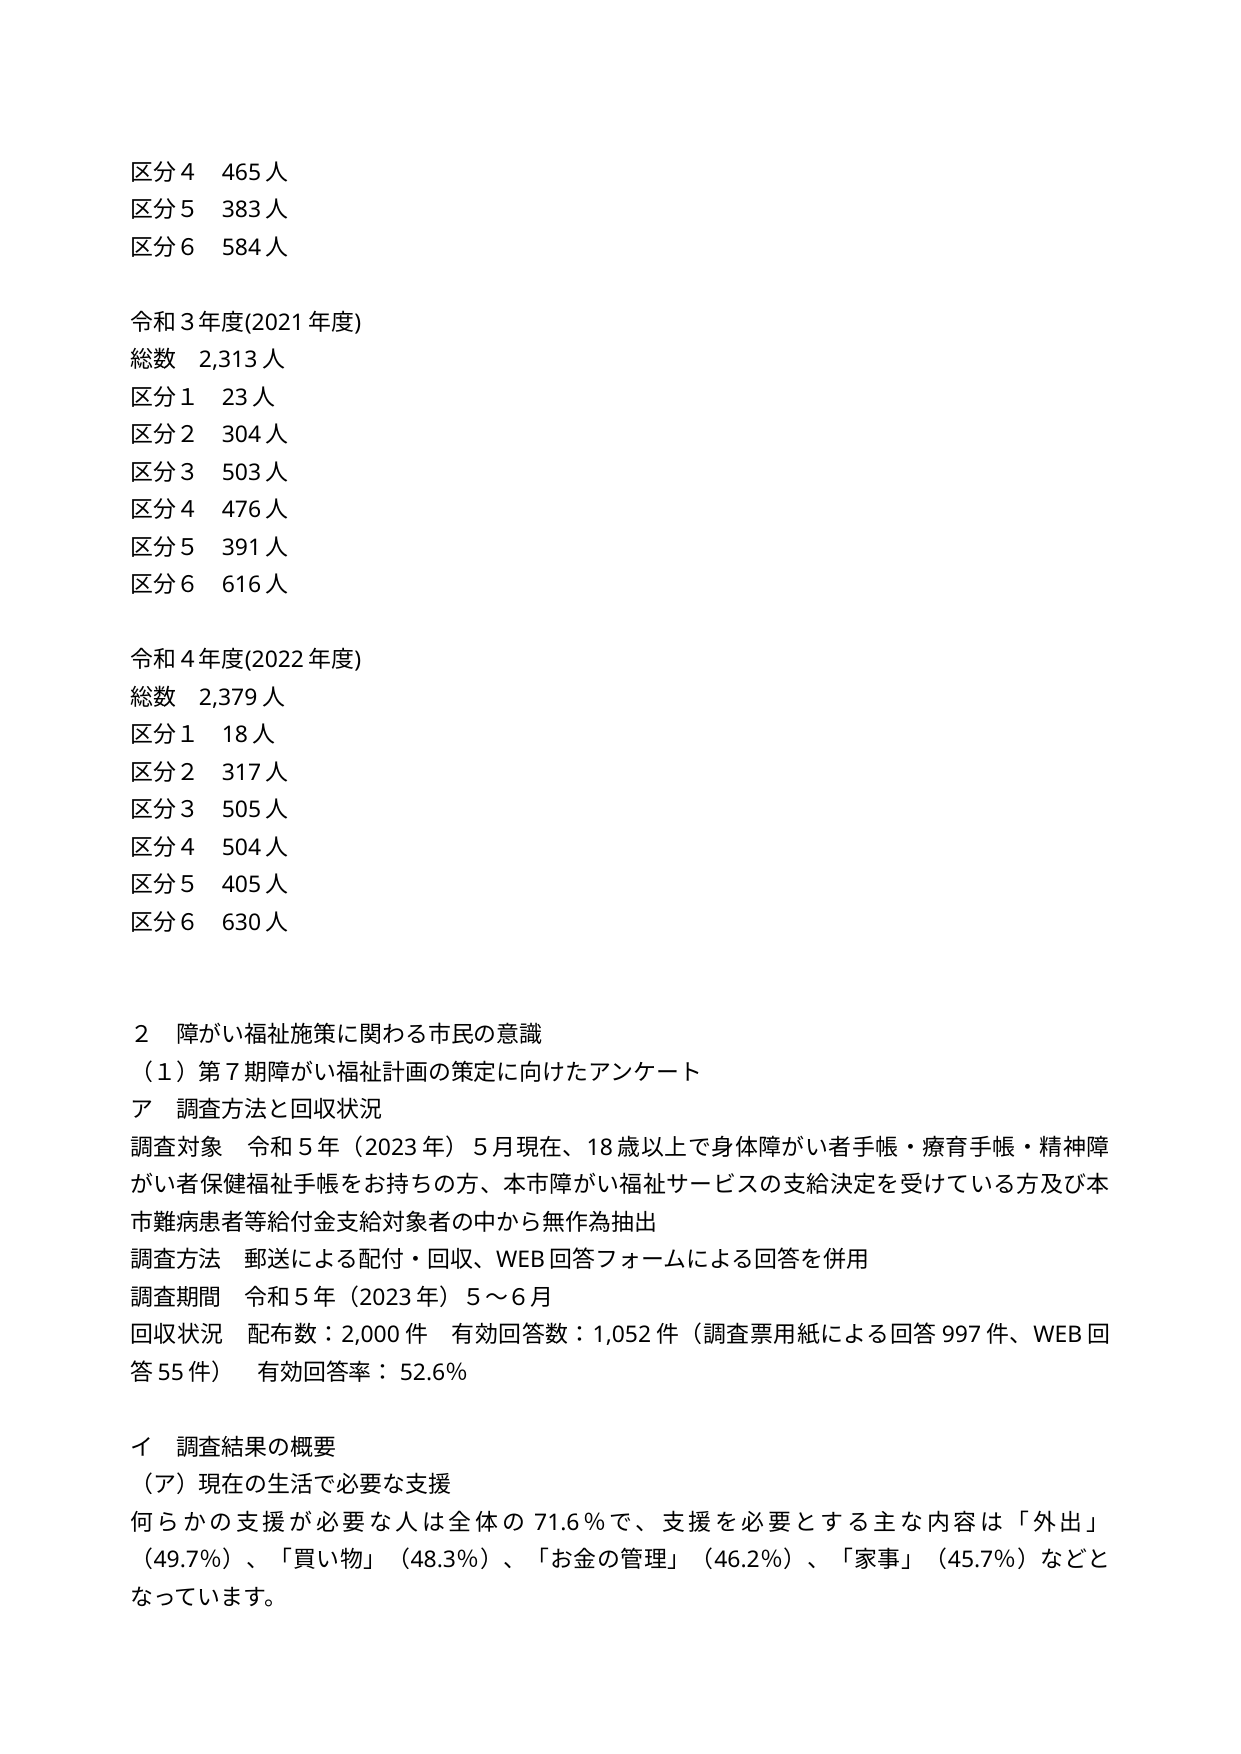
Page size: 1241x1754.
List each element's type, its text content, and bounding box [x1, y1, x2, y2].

text 区分４ 465人 [130, 152, 1110, 189]
text 区分５ 383人 [130, 189, 1110, 227]
text 区分１ 23人 [130, 377, 1110, 414]
text 区分４ 504人 [130, 827, 1110, 864]
text 区分２ 317人 [130, 752, 1110, 789]
text ア 調査方法と回収状況 [130, 1089, 1110, 1127]
text 令和３年度(2021年度) [130, 302, 1110, 339]
text 調査対象 令和５年（2023年）５月現在、18歳以上で身体障がい者手帳・療育手帳・精神障がい者保健福祉手帳をお持ちの方、本市障がい福祉サービスの支給決定を受けている方及び本市難病患者等給付金支給対象者の中から無作為抽出 [130, 1127, 1110, 1239]
text 令和４年度(2022年度) [130, 639, 1110, 677]
text 総数 2,313人 [130, 339, 1110, 377]
text 区分６ 630人 [130, 902, 1110, 939]
text （１）第７期障がい福祉計画の策定に向けたアンケート [130, 1052, 1110, 1089]
text イ 調査結果の概要 [130, 1427, 1110, 1464]
text 区分２ 304人 [130, 414, 1110, 452]
text 何らかの支援が必要な人は全体の71.6％で、支援を必要とする主な内容は「外出」（49.7％）、「買い物」（48.3％）、「お金の管理」（46.2％）、「家事」（45.7％）などとなっています。 [130, 1502, 1110, 1614]
text 区分３ 505人 [130, 789, 1110, 827]
text 区分５ 405人 [130, 864, 1110, 902]
text ２ 障がい福祉施策に関わる市民の意識 [130, 1014, 1110, 1052]
text 区分３ 503人 [130, 452, 1110, 489]
text 調査方法 郵送による配付・回収、WEB回答フォームによる回答を併用 [130, 1239, 1110, 1277]
text 回収状況 配布数：2,000件 有効回答数：1,052件（調査票用紙による回答997件、WEB回答55件） 有効回答率： 52.6％ [130, 1314, 1110, 1389]
text 総数 2,379人 [130, 677, 1110, 714]
text 区分６ 616人 [130, 564, 1110, 602]
text 区分１ 18人 [130, 714, 1110, 752]
text 調査期間 令和５年（2023年）５～６月 [130, 1277, 1110, 1314]
text 区分５ 391人 [130, 527, 1110, 564]
text 区分４ 476人 [130, 489, 1110, 527]
text （ア）現在の生活で必要な支援 [130, 1464, 1110, 1502]
text 区分６ 584人 [130, 227, 1110, 264]
